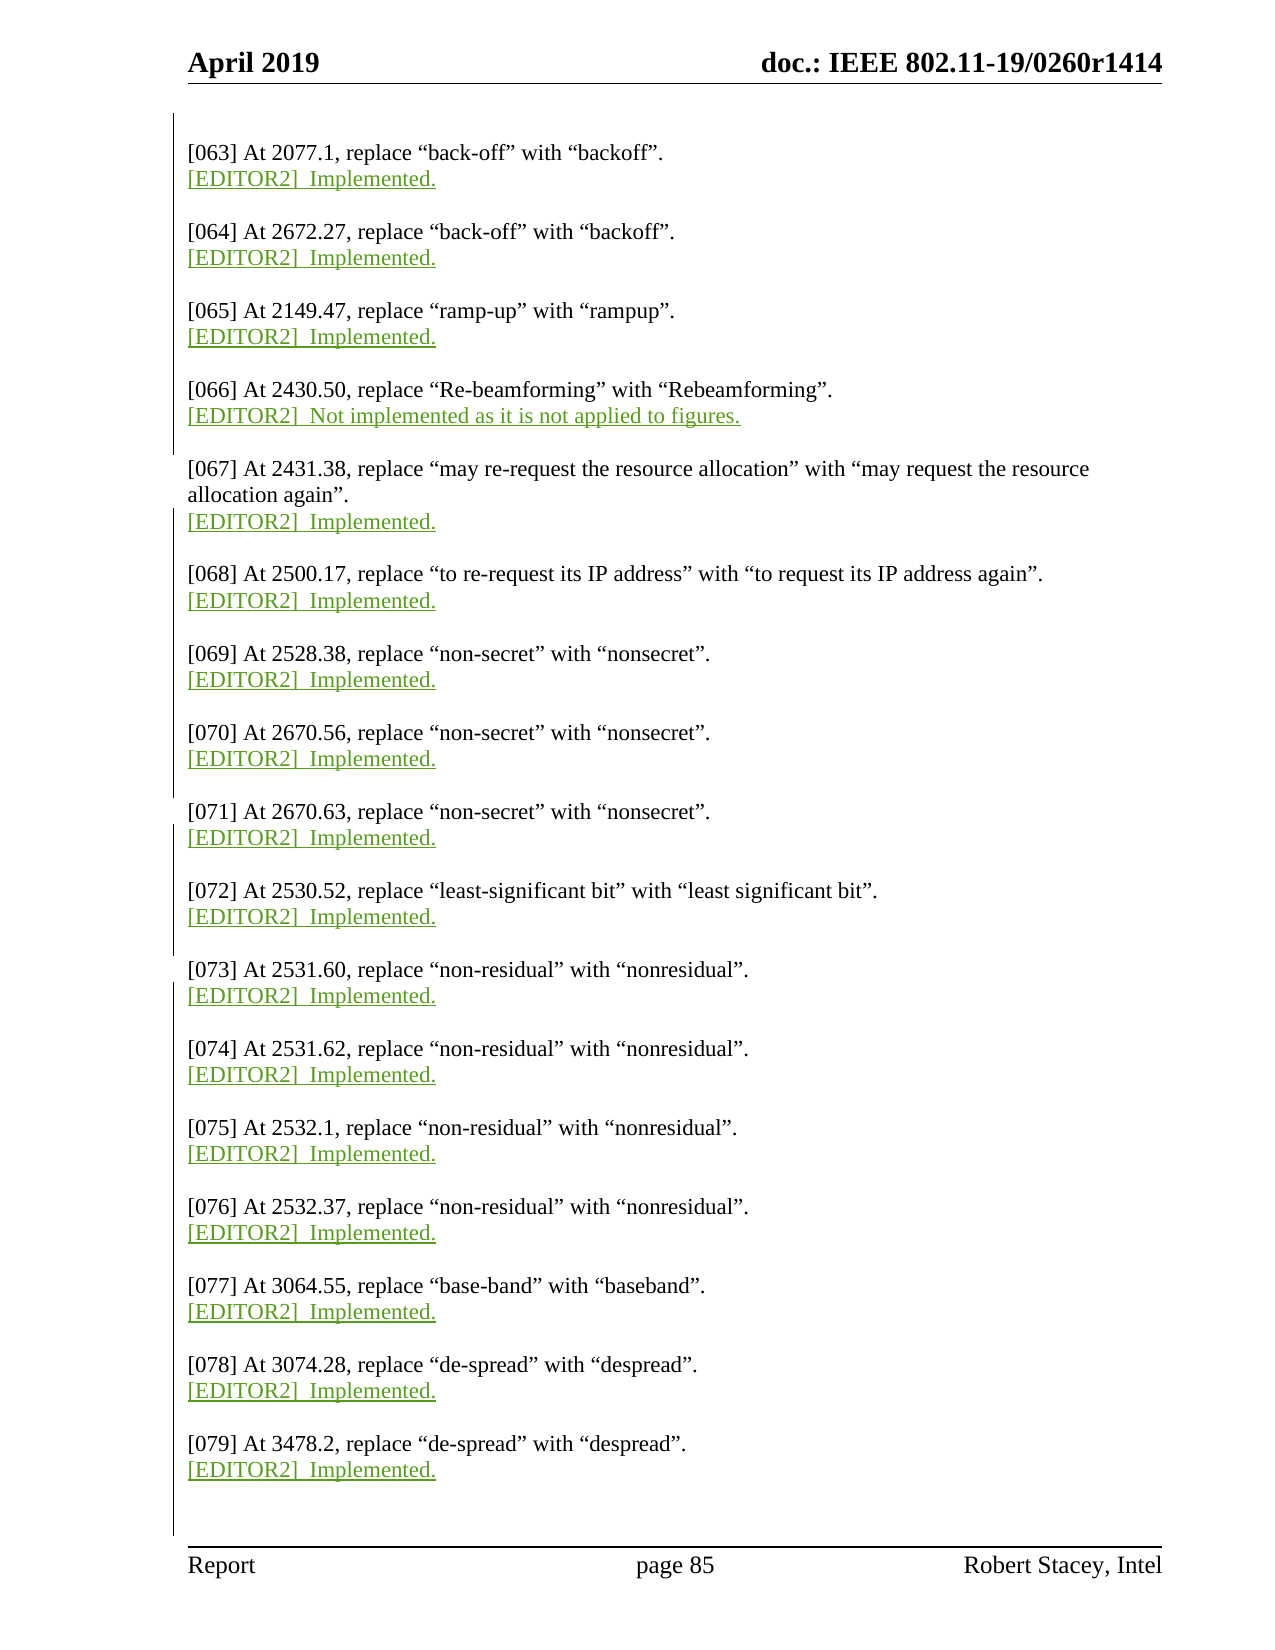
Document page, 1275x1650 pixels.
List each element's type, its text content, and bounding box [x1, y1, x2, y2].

text [077] At 3064.55, replace “base-band” with “baseband”. [187, 1272, 1162, 1298]
text [063] At 2077.1, replace “back-off” with “backoff”. [187, 139, 1162, 165]
text [067] At 2431.38, replace “may re-request the resource allocation” with “may request the resource allocation again”. [187, 455, 1162, 508]
text [065] At 2149.47, replace “ramp-up” with “rampup”. [187, 297, 1162, 323]
text [074] At 2531.62, replace “non-residual” with “nonresidual”. [187, 1035, 1162, 1061]
text [078] At 3074.28, replace “de-spread” with “despread”. [187, 1351, 1162, 1377]
text [071] At 2670.63, replace “non-secret” with “nonsecret”. [187, 798, 1162, 824]
text [068] At 2500.17, replace “to re-request its IP address” with “to request its IP address again”. [187, 561, 1162, 587]
text [072] At 2530.52, replace “least-significant bit” with “least significant bit”. [187, 877, 1162, 903]
text [069] At 2528.38, replace “non-secret” with “nonsecret”. [187, 639, 1162, 666]
text [070] At 2670.56, replace “non-secret” with “nonsecret”. [187, 719, 1162, 745]
text [076] At 2532.37, replace “non-residual” with “nonresidual”. [187, 1193, 1162, 1219]
text [064] At 2672.27, replace “back-off” with “backoff”. [187, 218, 1162, 244]
text [073] At 2531.60, replace “non-residual” with “nonresidual”. [187, 956, 1162, 982]
text [066] At 2430.50, replace “Re-beamforming” with “Rebeamforming”. [187, 376, 1162, 402]
text [075] At 2532.1, replace “non-residual” with “nonresidual”. [187, 1114, 1162, 1140]
text [079] At 3478.2, replace “de-spread” with “despread”. [187, 1430, 1162, 1457]
